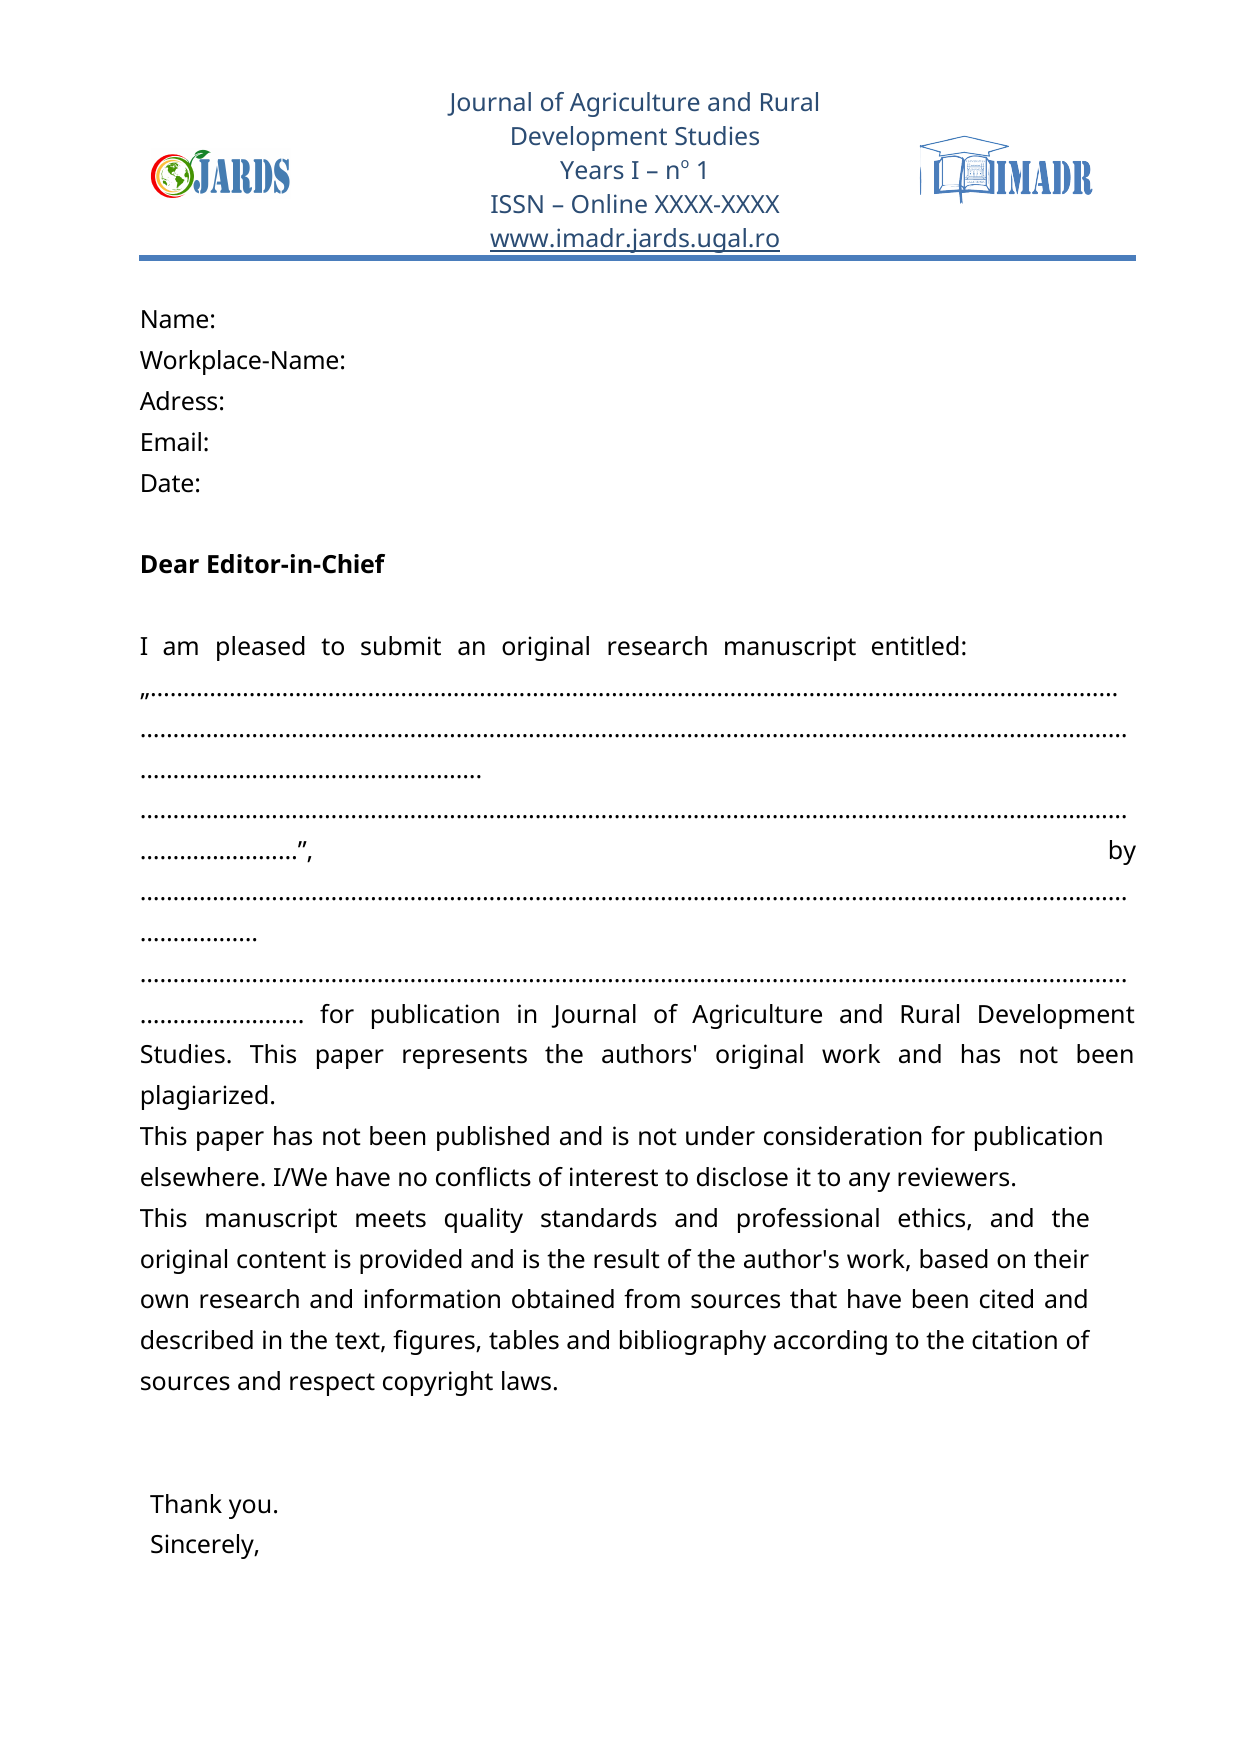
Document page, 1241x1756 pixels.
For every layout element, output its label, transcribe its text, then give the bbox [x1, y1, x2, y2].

table_header Journal of Agriculture and Rural Development Studies Years I – no 1 ISSN – Online XXXX-XXXX www.imadr.jards.ugal.ro [363, 85, 907, 255]
text Dear Editor-in-Chief [139, 547, 1136, 581]
picture [917, 134, 1094, 205]
text „…………………………………………………………………………………………………………………………………………………………………………………………………………………………………………………………………………………………………………………….…………………………………………………………………………………………………………………………………………………………”, by …………………………………………………………………………………………………………………………………………………… [139, 669, 1136, 949]
text Date: [139, 465, 1136, 499]
text This manuscript meets quality standards and professional ethics, and the original content is provided and is the result of the author's work, based on their own research and information obtained from sources that have been cited and described in the text, figures, tables and bibliography according to the citation of sources and respect copyright laws. [139, 1200, 1091, 1398]
text Thank you. Sincerely, [150, 1486, 335, 1561]
text Workplace-Name: [139, 343, 1136, 377]
table_header [907, 85, 1136, 255]
picture [150, 148, 291, 199]
text Name: [139, 302, 1136, 336]
table_header [139, 85, 363, 255]
text This paper has not been published and is not under consideration for publication elsewhere. I/We have no conflicts of interest to disclose it to any reviewers. [139, 1119, 1105, 1194]
text …………………………………………………………………………………………………………………………………………………………. for publication in Journal of Agriculture and Rural Development Studies. This paper represents the authors' original work and has not been plagiarized. [139, 955, 1136, 1112]
text Email: [139, 424, 1136, 459]
text I am pleased to submit an original research manuscript entitled: [139, 629, 1136, 663]
text Adress: [139, 384, 1136, 418]
